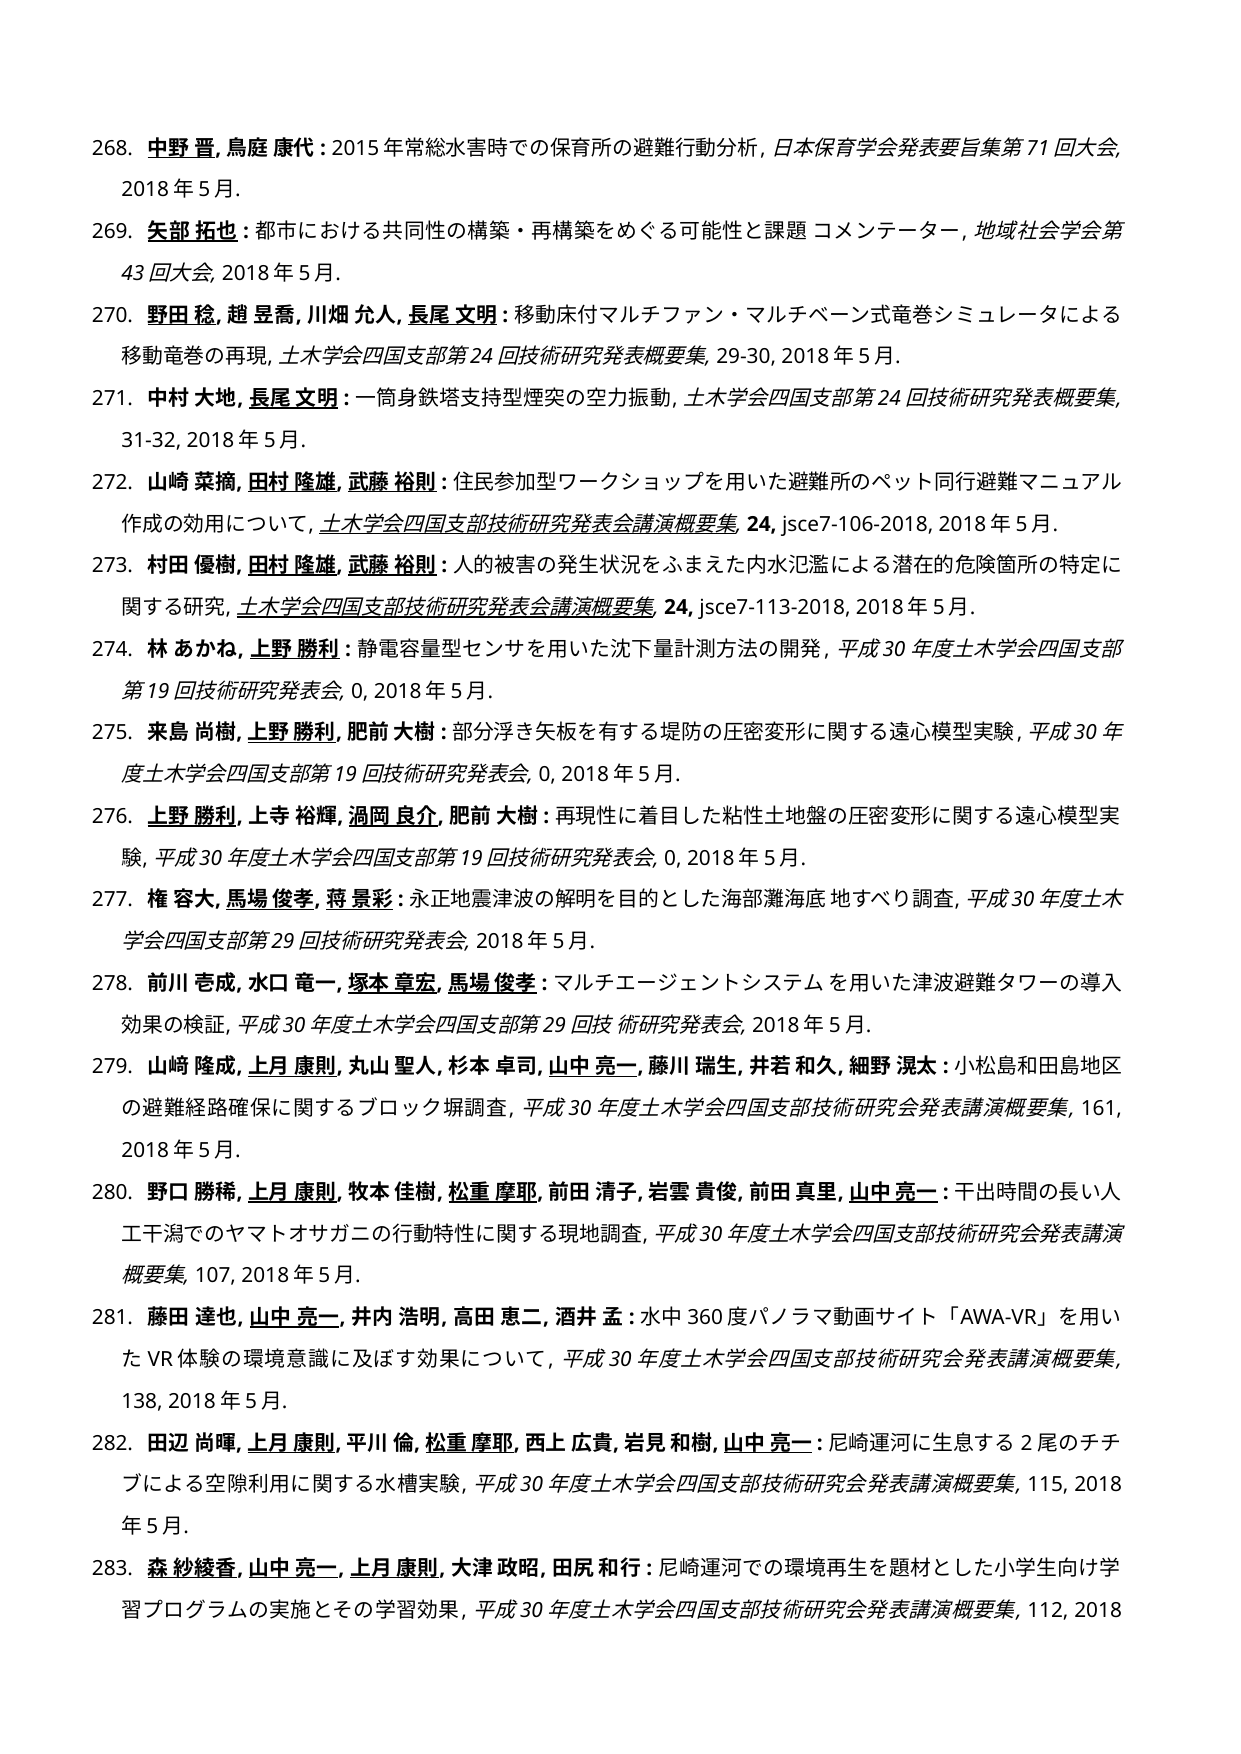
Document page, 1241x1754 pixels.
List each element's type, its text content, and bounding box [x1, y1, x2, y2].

list 山崎 菜摘, 田村 隆雄, 武藤 裕則 : 住民参加型ワークショップを用いた避難所のペット同行避難マニュアル作成の効用について, 土木学会四国支部技術研究発表会講演概要集, 24, jsce7-106-2018, 2018年5月. [92, 459, 1122, 543]
list 矢部 拓也 : 都市における共同性の構築・再構築をめぐる可能性と課題 コメンテーター, 地域社会学会第43回大会, 2018年5月. [92, 209, 1122, 292]
list 野口 勝稀, 上月 康則, 牧本 佳樹, 松重 摩耶, 前田 清子, 岩雲 貴俊, 前田 真里, 山中 亮一 : 干出時間の長い人工干潟でのヤマトオサガニの行動特性に関する現地調査, 平成30年度土木学会四国支部技術研究会発表講演概要集, 107, 2018年5月. [92, 1169, 1122, 1295]
list 中野 晋, 鳥庭 康代 : 2015年常総水害時での保育所の避難行動分析, 日本保育学会発表要旨集第71回大会, 2018年5月. [92, 125, 1122, 209]
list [92, 1545, 1122, 1629]
list 山﨑 隆成, 上月 康則, 丸山 聖人, 杉本 卓司, 山中 亮一, 藤川 瑞生, 井若 和久, 細野 滉太 : 小松島和田島地区の避難経路確保に関するブロック塀調査, 平成30年度土木学会四国支部技術研究会発表講演概要集, 161, 2018年5月. [92, 1044, 1122, 1169]
list 中村 大地, 長尾 文明 : 一筒身鉄塔支持型煙突の空力振動, 土木学会四国支部第24回技術研究発表概要集, 31-32, 2018年5月. [92, 376, 1122, 459]
list 田辺 尚暉, 上月 康則, 平川 倫, 松重 摩耶, 西上 広貴, 岩見 和樹, 山中 亮一 : 尼崎運河に生息する 2 尾のチチブによる空隙利用に関する水槽実験, 平成30年度土木学会四国支部技術研究会発表講演概要集, 115, 2018年5月. [92, 1420, 1122, 1545]
list 来島 尚樹, 上野 勝利, 肥前 大樹 : 部分浮き矢板を有する堤防の圧密変形に関する遠心模型実験, 平成30年度土木学会四国支部第19回技術研究発表会, 0, 2018年5月. [92, 710, 1122, 793]
list 上野 勝利, 上寺 裕輝, 渦岡 良介, 肥前 大樹 : 再現性に着目した粘性土地盤の圧密変形に関する遠心模型実験, 平成30年度土木学会四国支部第19回技術研究発表会, 0, 2018年5月. [92, 793, 1122, 877]
list 村田 優樹, 田村 隆雄, 武藤 裕則 : 人的被害の発生状況をふまえた内水氾濫による潜在的危険箇所の特定に関する研究, 土木学会四国支部技術研究発表会講演概要集, 24, jsce7-113-2018, 2018年5月. [92, 543, 1122, 626]
list 林 あかね, 上野 勝利 : 静電容量型センサを用いた沈下量計測方法の開発, 平成30年度土木学会四国支部第19回技術研究発表会, 0, 2018年5月. [92, 626, 1122, 710]
list 野田 稔, 趙 昱喬, 川畑 允人, 長尾 文明 : 移動床付マルチファン・マルチベーン式竜巻シミュレータによる移動竜巻の再現, 土木学会四国支部第24回技術研究発表概要集, 29-30, 2018年5月. [92, 292, 1122, 376]
list 藤田 達也, 山中 亮一, 井内 浩明, 高田 恵二, 酒井 孟 : 水中360度パノラマ動画サイト「AWA-VR」を用いたVR体験の環境意識に及ぼす効果について, 平成30年度土木学会四国支部技術研究会発表講演概要集, 138, 2018年5月. [92, 1295, 1122, 1420]
list 権 容大, 馬場 俊孝, 蒋 景彩 : 永正地震津波の解明を目的とした海部灘海底 地すべり調査, 平成30年度土木学会四国支部第29回技術研究発表会, 2018年5月. [92, 877, 1122, 961]
list 前川 壱成, 水口 竜一, 塚本 章宏, 馬場 俊孝 : マルチエージェントシステム を用いた津波避難タワーの導入効果の検証, 平成30年度土木学会四国支部第29回技 術研究発表会, 2018年5月. [92, 961, 1122, 1044]
